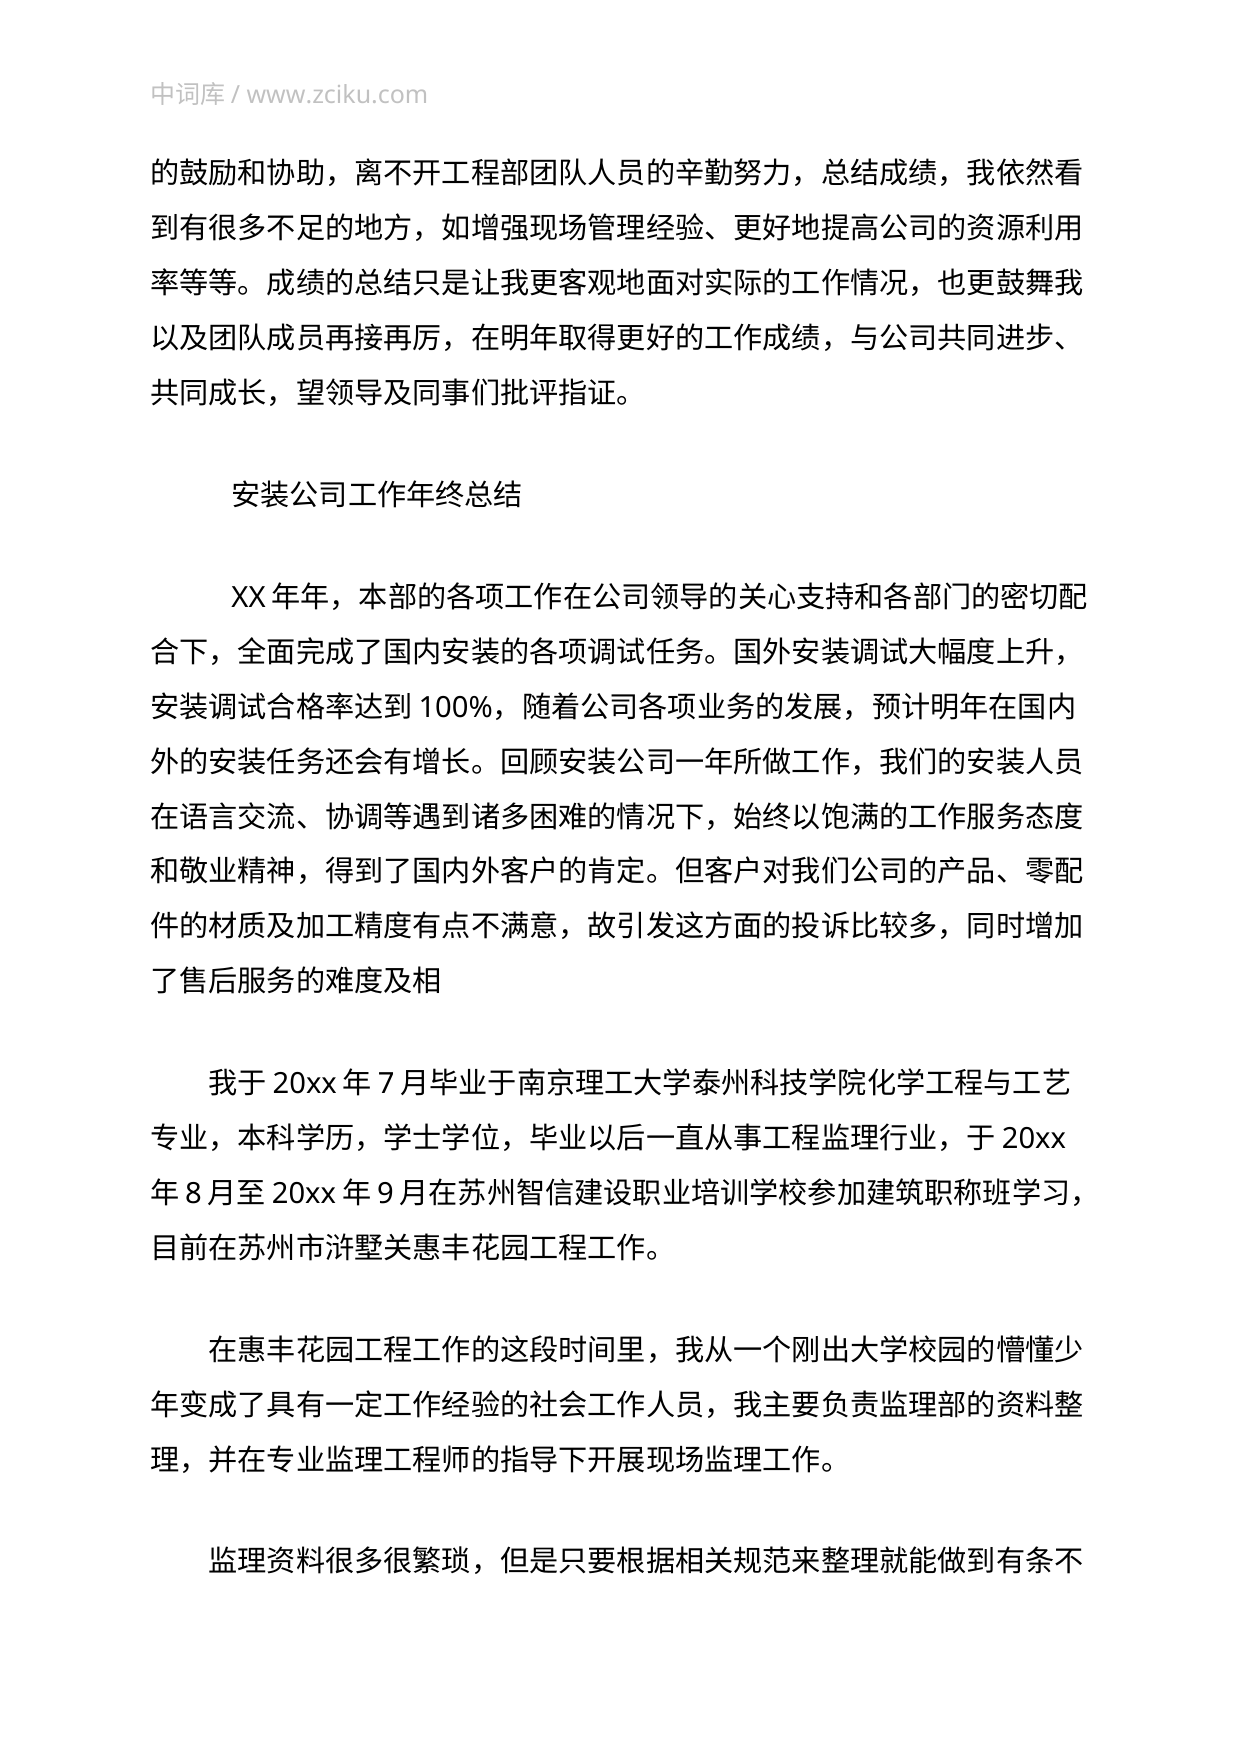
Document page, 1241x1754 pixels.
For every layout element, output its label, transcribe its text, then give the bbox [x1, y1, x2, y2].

text 在惠丰花园工程工作的这段时间里，我从一个刚出大学校园的懵懂少年变成了具有一定工作经验的社会工作人员，我主要负责监理部的资料整理，并在专业监理工程师的指导下开展现场监理工作。 [150, 1326, 1090, 1478]
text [150, 1538, 1090, 1580]
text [150, 150, 1090, 412]
text XX年年，本部的各项工作在公司领导的关心支持和各部门的密切配合下，全面完成了国内安装的各项调试任务。国外安装调试大幅度上升，安装调试合格率达到100%，随着公司各项业务的发展，预计明年在国内外的安装任务还会有增长。回顾安装公司一年所做工作，我们的安装人员在语言交流、协调等遇到诸多困难的情况下，始终以饱满的工作服务态度和敬业精神，得到了国内外客户的肯定。但客户对我们公司的产品、零配件的材质及加工精度有点不满意，故引发这方面的投诉比较多，同时增加了售后服务的难度及相 [150, 573, 1090, 1000]
text 我于20xx年7月毕业于南京理工大学泰州科技学院化学工程与工艺专业，本科学历，学士学位，毕业以后一直从事工程监理行业，于20xx年8月至20xx年9月在苏州智信建设职业培训学校参加建筑职称班学习，目前在苏州市浒墅关惠丰花园工程工作。 [150, 1059, 1090, 1267]
text 安装公司工作年终总结 [150, 471, 1090, 514]
